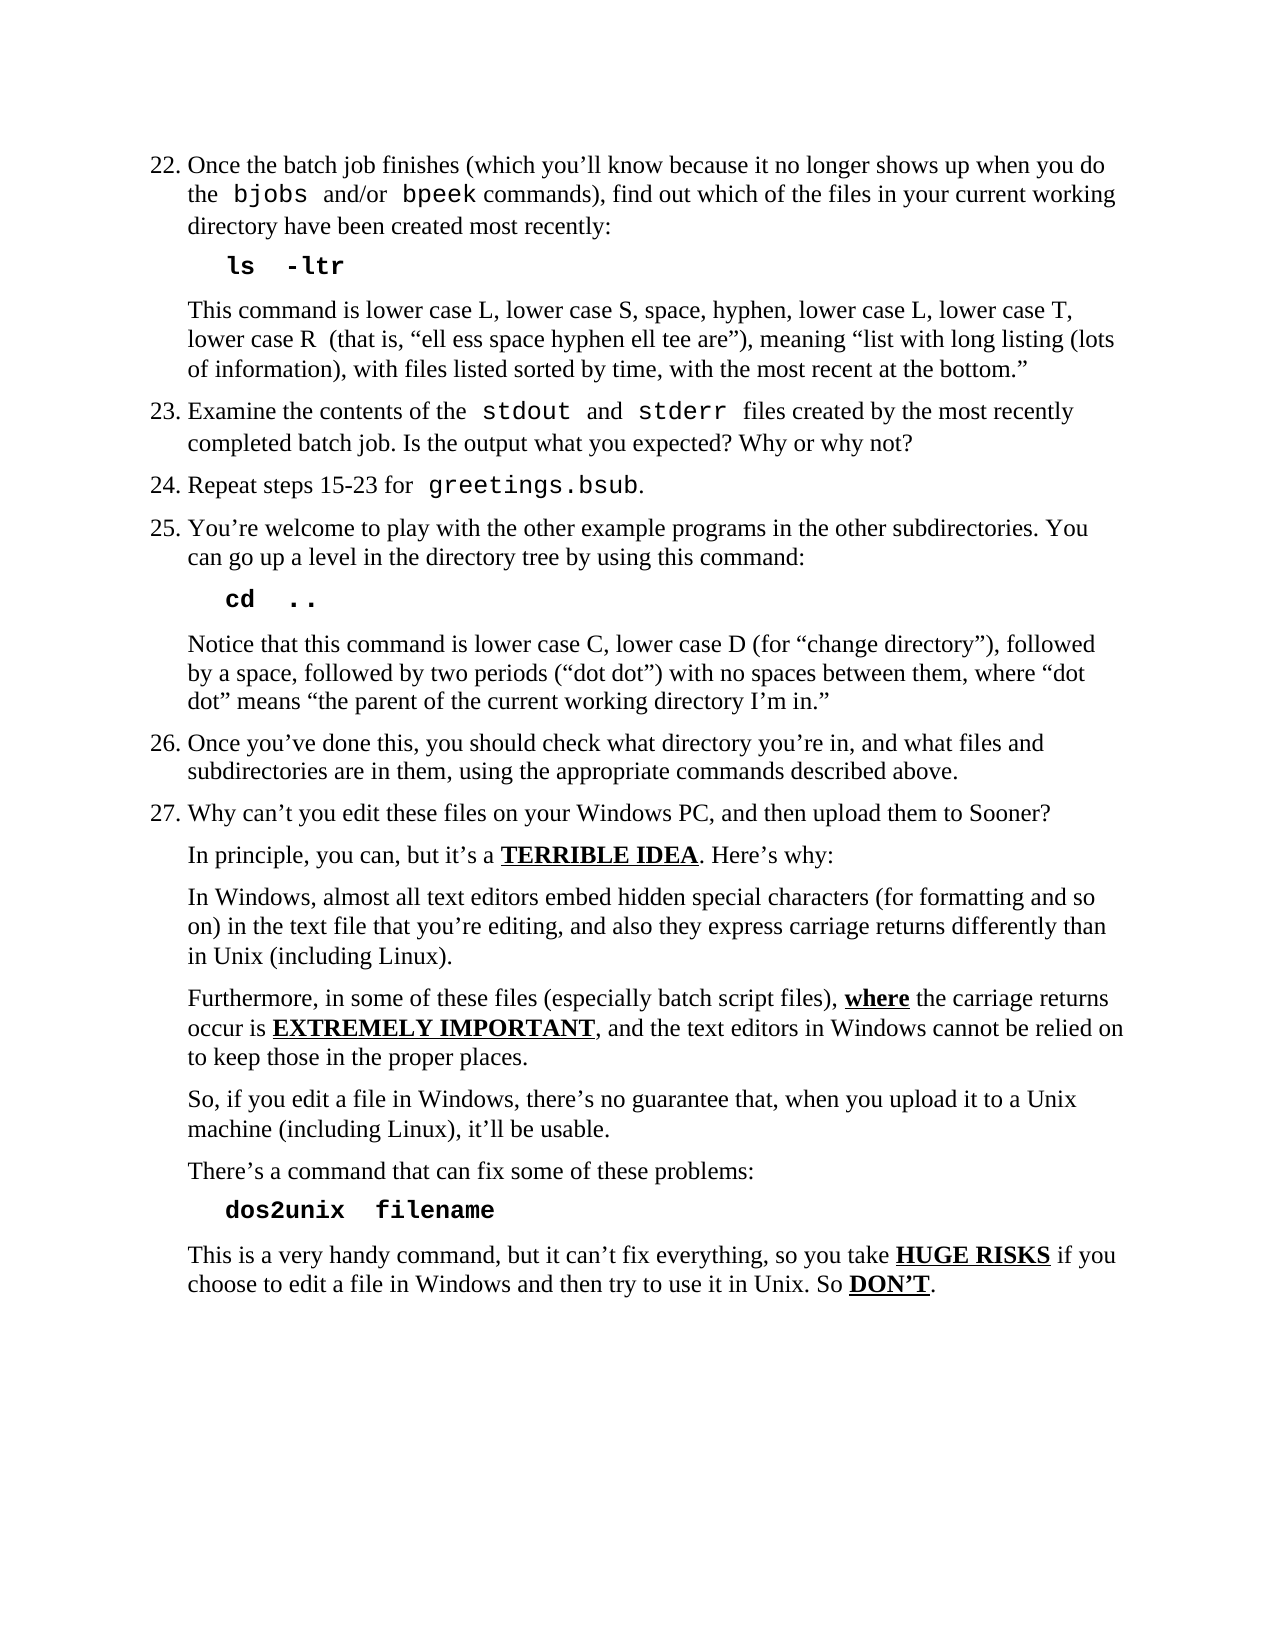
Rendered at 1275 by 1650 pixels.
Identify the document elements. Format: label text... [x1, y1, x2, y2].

text dos2unix filename [187, 1198, 1125, 1226]
text cd .. [225, 583, 1125, 616]
list Examine the contents of the stdout and stderr files created by the most recently completed batch job. Is the output what you expected? Why or why not? [150, 396, 1125, 457]
text This is a very handy command, but it can’t fix everything, so you take HUGE RISKS if you choose to edit a file in Windows and then try to use it in Unix. So DON’T. [187, 1240, 1125, 1298]
text So, if you edit a file in Windows, there’s no guarantee that, when you upload it to a Unix machine (including Linux), it’ll be usable. [187, 1084, 1125, 1143]
list You’re welcome to play with the other example programs in the other subdirectories. You can go up a level in the directory tree by using this command: [150, 513, 1125, 571]
list Repeat steps 15-23 for greetings.bsub. [150, 470, 1125, 501]
list Why can’t you edit these files on your Windows PC, and then upload them to Sooner? [150, 798, 1125, 826]
text Notice that this command is lower case C, lower case D (for “change directory”), followed by a space, followed by two periods (“dot dot”) with no spaces between them, where “dot dot” means “the parent of the current working directory I’m in.” [187, 629, 1125, 715]
text Furthermore, in some of these files (especially batch script files), where the carriage returns occur is EXTREMELY IMPORTANT, and the text editors in Windows cannot be relied on to keep those in the proper places. [187, 983, 1125, 1071]
text There’s a command that can fix some of these problems: [187, 1156, 1125, 1185]
text ls -ltr [225, 253, 1125, 282]
text This command is lower case L, lower case S, space, hyphen, lower case L, lower case T, lower case R (that is, “ell ess space hyphen ell tee are”), meaning “list with long listing (lots of information), with files listed sorted by time, with the most recent at the bottom.” [150, 295, 1125, 383]
text In Windows, almost all text editors embed hidden special characters (for formatting and so on) in the text file that you’re editing, and also they express carriage returns differently than in Unix (including Linux). [187, 882, 1125, 970]
list Once you’ve done this, you should check what directory you’re in, and what files and subdirectories are in them, using the appropriate commands described above. [150, 728, 1125, 785]
list Once the batch job finishes (which you’ll know because it no longer shows up when you do the bjobs and/or bpeek commands), find out which of the files in your current working directory have been created most recently: [150, 150, 1125, 240]
text In principle, you can, but it’s a TERRIBLE IDEA. Here’s why: [187, 840, 1125, 868]
